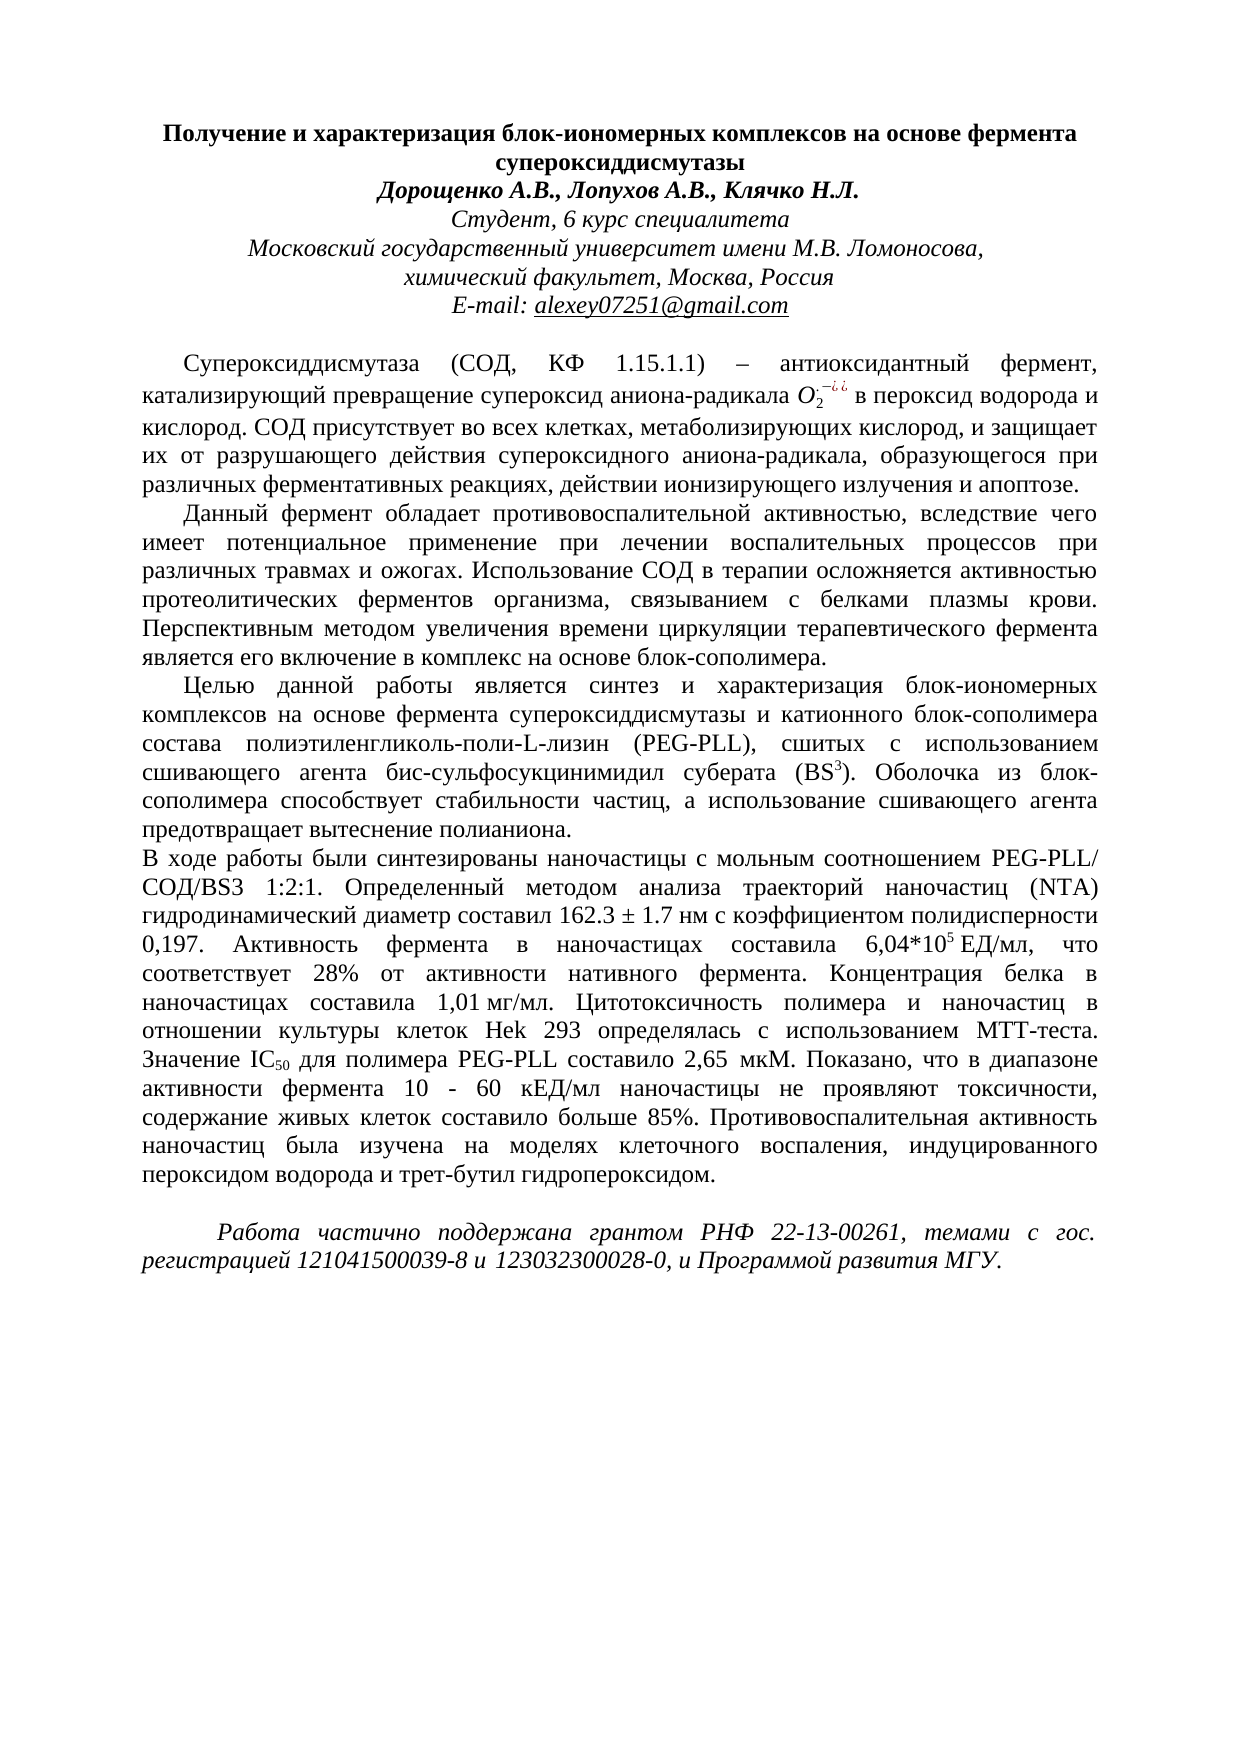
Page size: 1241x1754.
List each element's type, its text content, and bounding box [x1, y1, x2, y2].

text E-mail: alexey07251@gmail.com [142, 291, 1098, 319]
text Целью данной работы является синтез и характеризация блок-иономерных комплексов на основе фермента супероксиддисмутазы и катионного блок-сополимера состава полиэтиленгликоль-поли-L-лизин (PEG-PLL), сшитых с использованием сшивающего агента бис-сульфосукцинимидил суберата (BS3). Оболочка из блок-сополимера способствует стабильности частиц, а использование сшивающего агента предотвращает вытеснение полианиона. [142, 671, 1098, 843]
text В ходе работы были синтезированы наночастицы с мольным соотношением PEG-PLL/ СОД/BS3 1:2:1. Определенный методом анализа траекторий наночастиц (NTA) гидродинамический диаметр составил 162.3 ± 1.7 нм с коэффициентом полидисперности 0,197. Активность фермента в наночастицах составила 6,04*105 ЕД/мл, что соответствует 28% от активности нативного фермента. Концентрация белка в наночастицах составила 1,01 мг/мл. Цитотоксичность полимера и наночастиц в отношении культуры клеток Hek 293 определялась с использованием MTT-теста. Значение IC50 для полимера PEG-PLL составило 2,65 мкМ. Показано, что в диапазоне активности фермента 10 - 60 кЕД/мл наночастицы не проявляют токсичности, содержание живых клеток составило больше 85%. Противовоспалительная активность наночастиц была изучена на моделях клеточного воспаления, индуцированного пероксидом водорода и трет-бутил гидропероксидом. [142, 843, 1098, 1188]
text Данный фермент обладает противовоспалительной активностью, вследствие чего имеет потенциальное применение при лечении воспалительных процессов при различных травмах и ожогах. Использование СОД в терапии осложняется активностью протеолитических ферментов организма, связыванием с белками плазмы крови. Перспективным методом увеличения времени циркуляции терапевтического фермента является его включение в комплекс на основе блок-сополимера. [142, 498, 1098, 671]
text Работа частично поддержана грантом РНФ 22-13-00261, темами с гос. регистрацией 121041500039-8 и 123032300028-0, и Программой развития МГУ. [142, 1217, 1098, 1274]
text Супероксиддисмутаза (СОД, КФ 1.15.1.1) – антиоксидантный фермент, катализирующий превращение супероксид аниона-радикала в пероксид водорода и кислород. СОД присутствует во всех клетках, метаболизирующих кислород, и защищает их от разрушающего действия супероксидного аниона-радикала, образующегося при различных ферментативных реакциях, действии ионизирующего излучения и апоптозе. [142, 348, 1098, 498]
text Студент, 6 курс специалитета [142, 204, 1098, 233]
text химический факультет, Москва, Россия [142, 262, 1098, 291]
text Московский государственный университет имени М.В. Ломоносова, [142, 233, 1098, 262]
text Дорощенко А.В., Лопухов А.В., Клячко Н.Л. [142, 176, 1098, 204]
text Получение и характеризация блок-иономерных комплексов на основе фермента супероксиддисмутазы [142, 118, 1098, 176]
